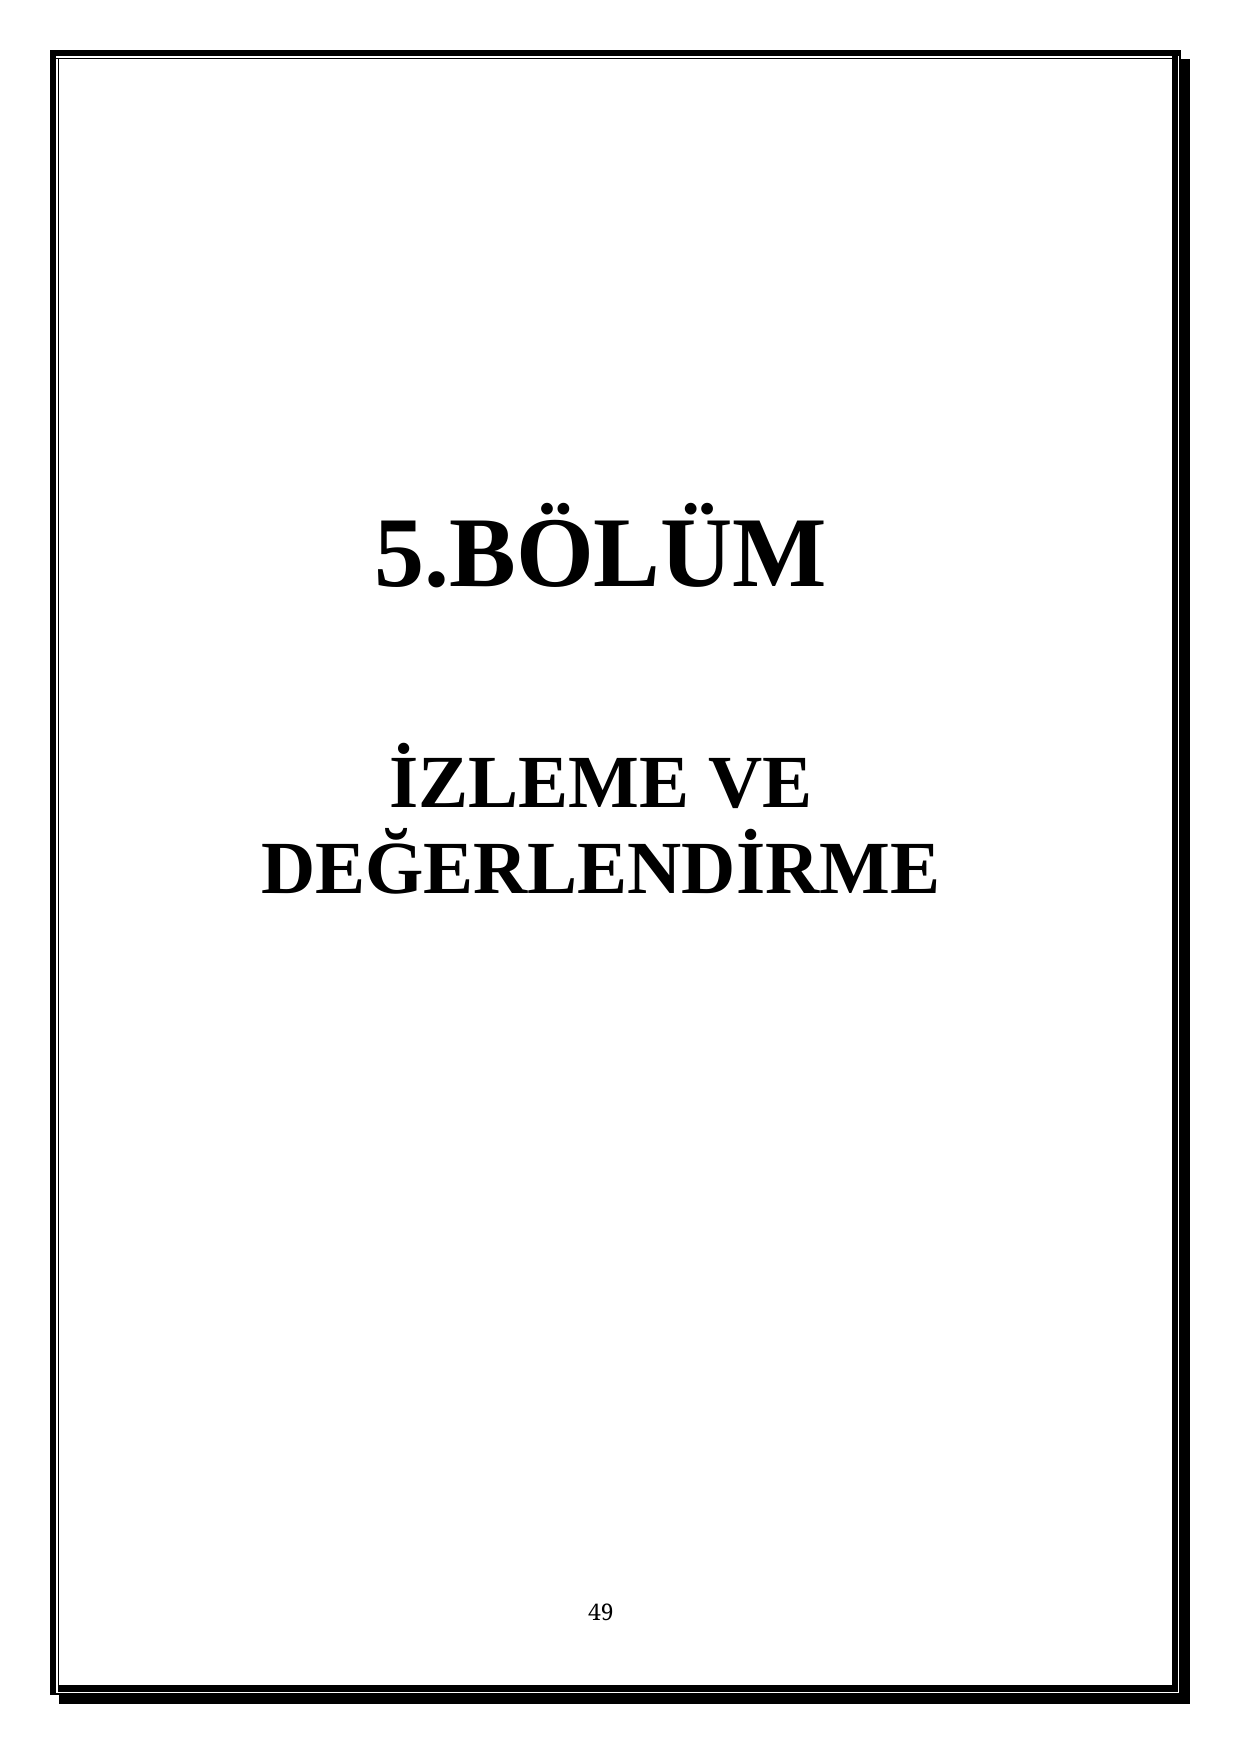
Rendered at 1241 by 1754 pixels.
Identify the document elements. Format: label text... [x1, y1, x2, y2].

text 5.BÖLÜM [118, 492, 1083, 607]
text İZLEME VE DEĞERLENDİRME [118, 737, 1083, 909]
